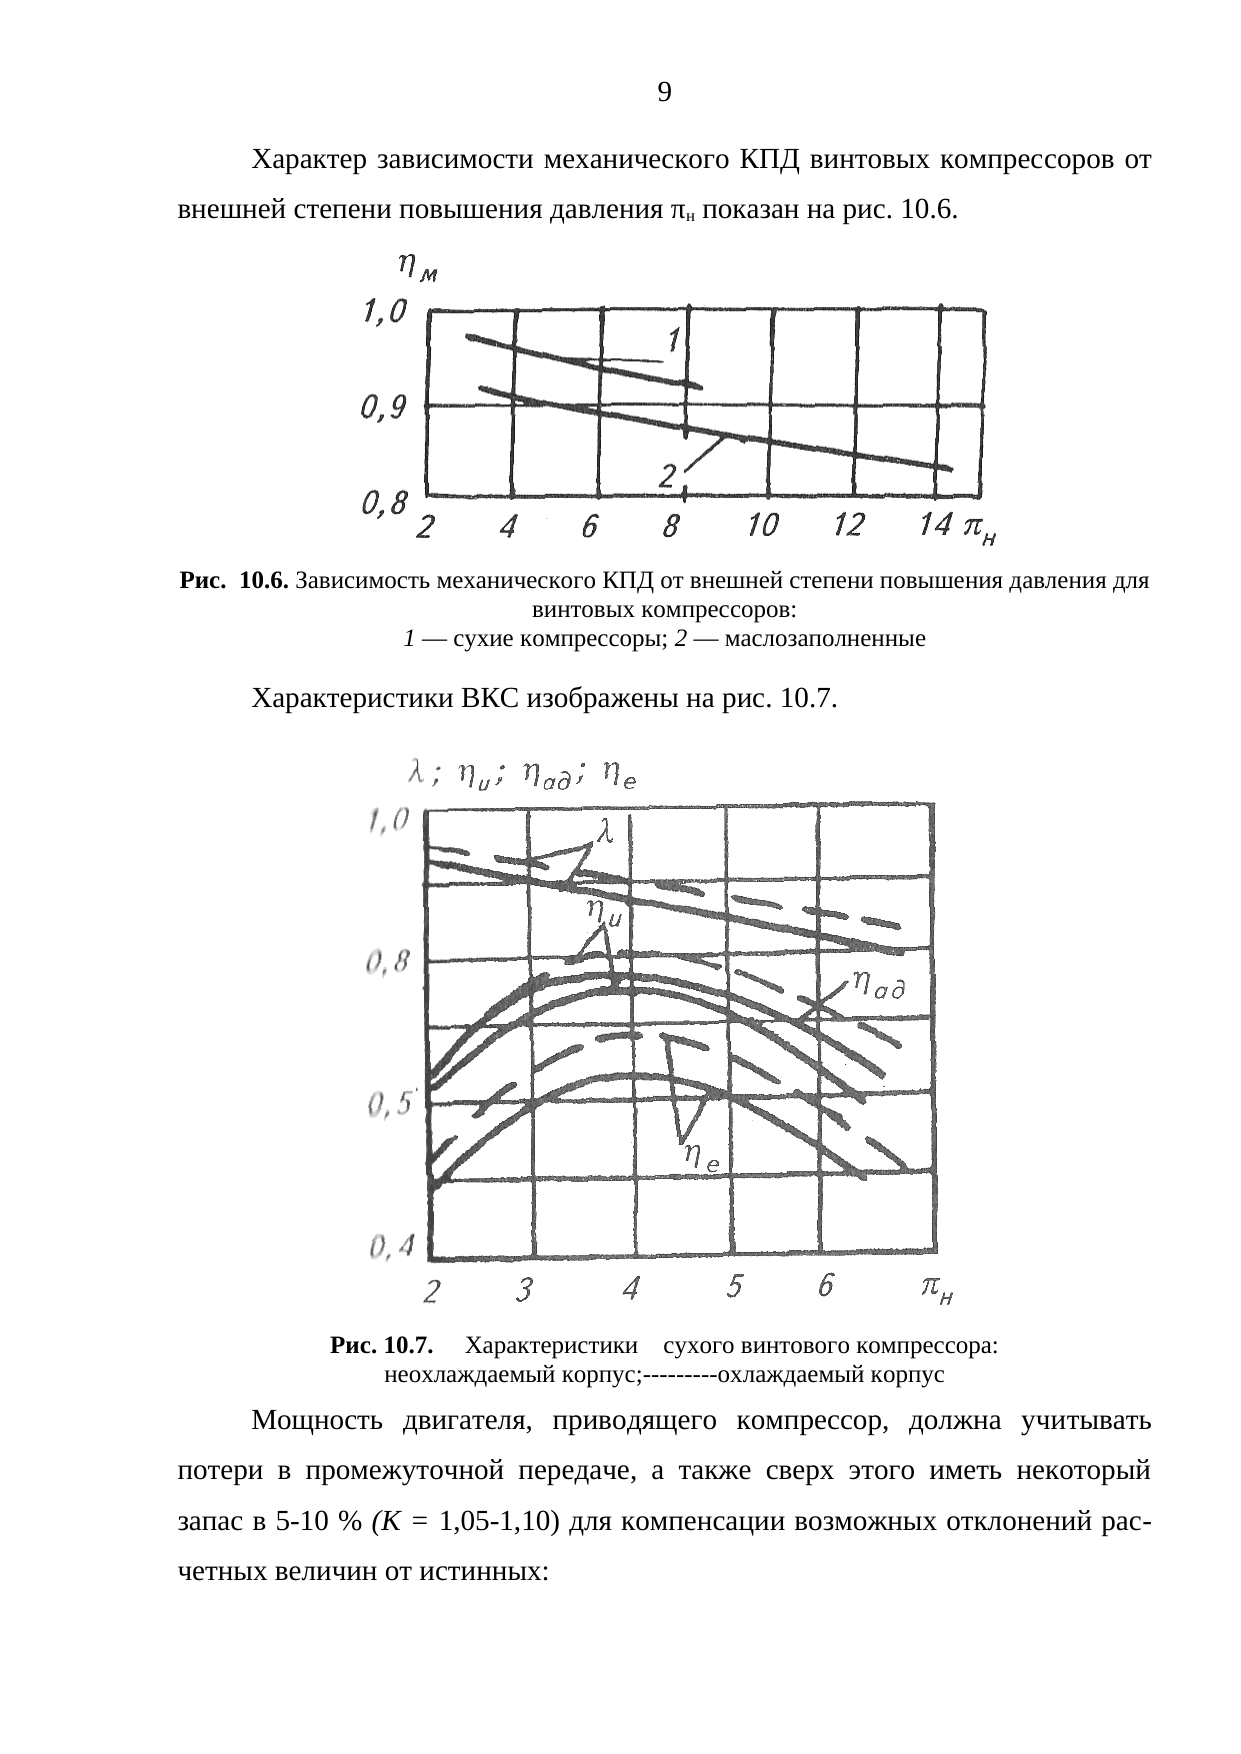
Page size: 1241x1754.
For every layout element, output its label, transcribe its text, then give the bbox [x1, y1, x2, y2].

text неохлаждаемый корпус;---------охлаждаемый корпус [177, 1359, 1152, 1388]
text Характер зависимости механического КПД винтовых компрессоров от внешней степени повышения давления πн показан на рис. 10.6. [177, 141, 1152, 225]
text Рис. 10.6. Зависимость механического КПД от внешней степени повышения давления для винтовых компрессоров: [177, 565, 1152, 623]
text 1 — сухие компрессоры; 2 — маслозаполненные [177, 623, 1152, 651]
text Характеристики ВКС изображены на рис. 10.7. [177, 680, 1152, 714]
text Мощность двигателя, приводящего компрессор, должна учитывать потери в промежуточной передаче, а также сверх этого иметь некоторый запас в 5-10 % (К = 1,05-1,10) для компенсации возможных отклонений расчетных величин от истинных: [177, 1402, 1152, 1586]
text Рис. 10.7. Характеристики сухого винтового компрессора: [177, 1330, 1152, 1359]
